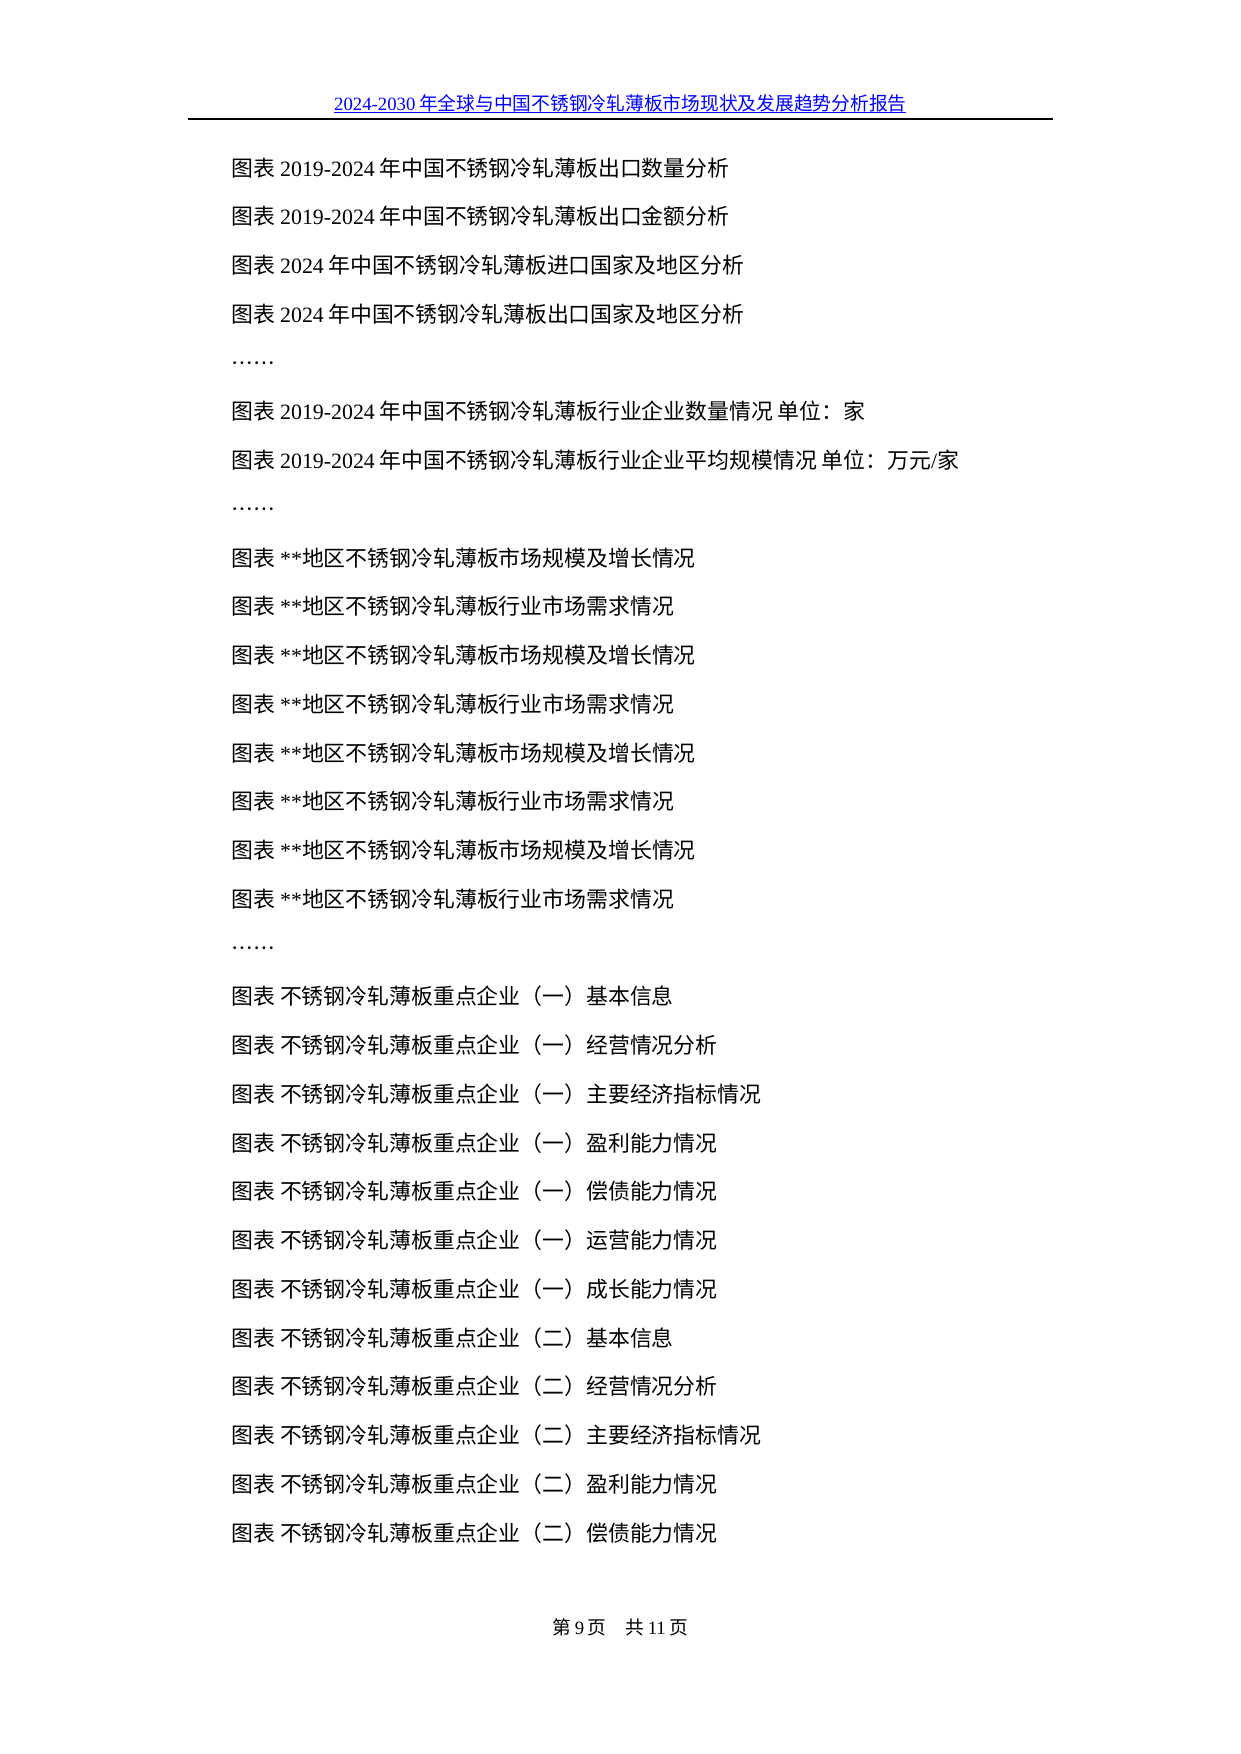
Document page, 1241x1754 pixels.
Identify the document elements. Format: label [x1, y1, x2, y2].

text [187, 150, 1053, 1548]
